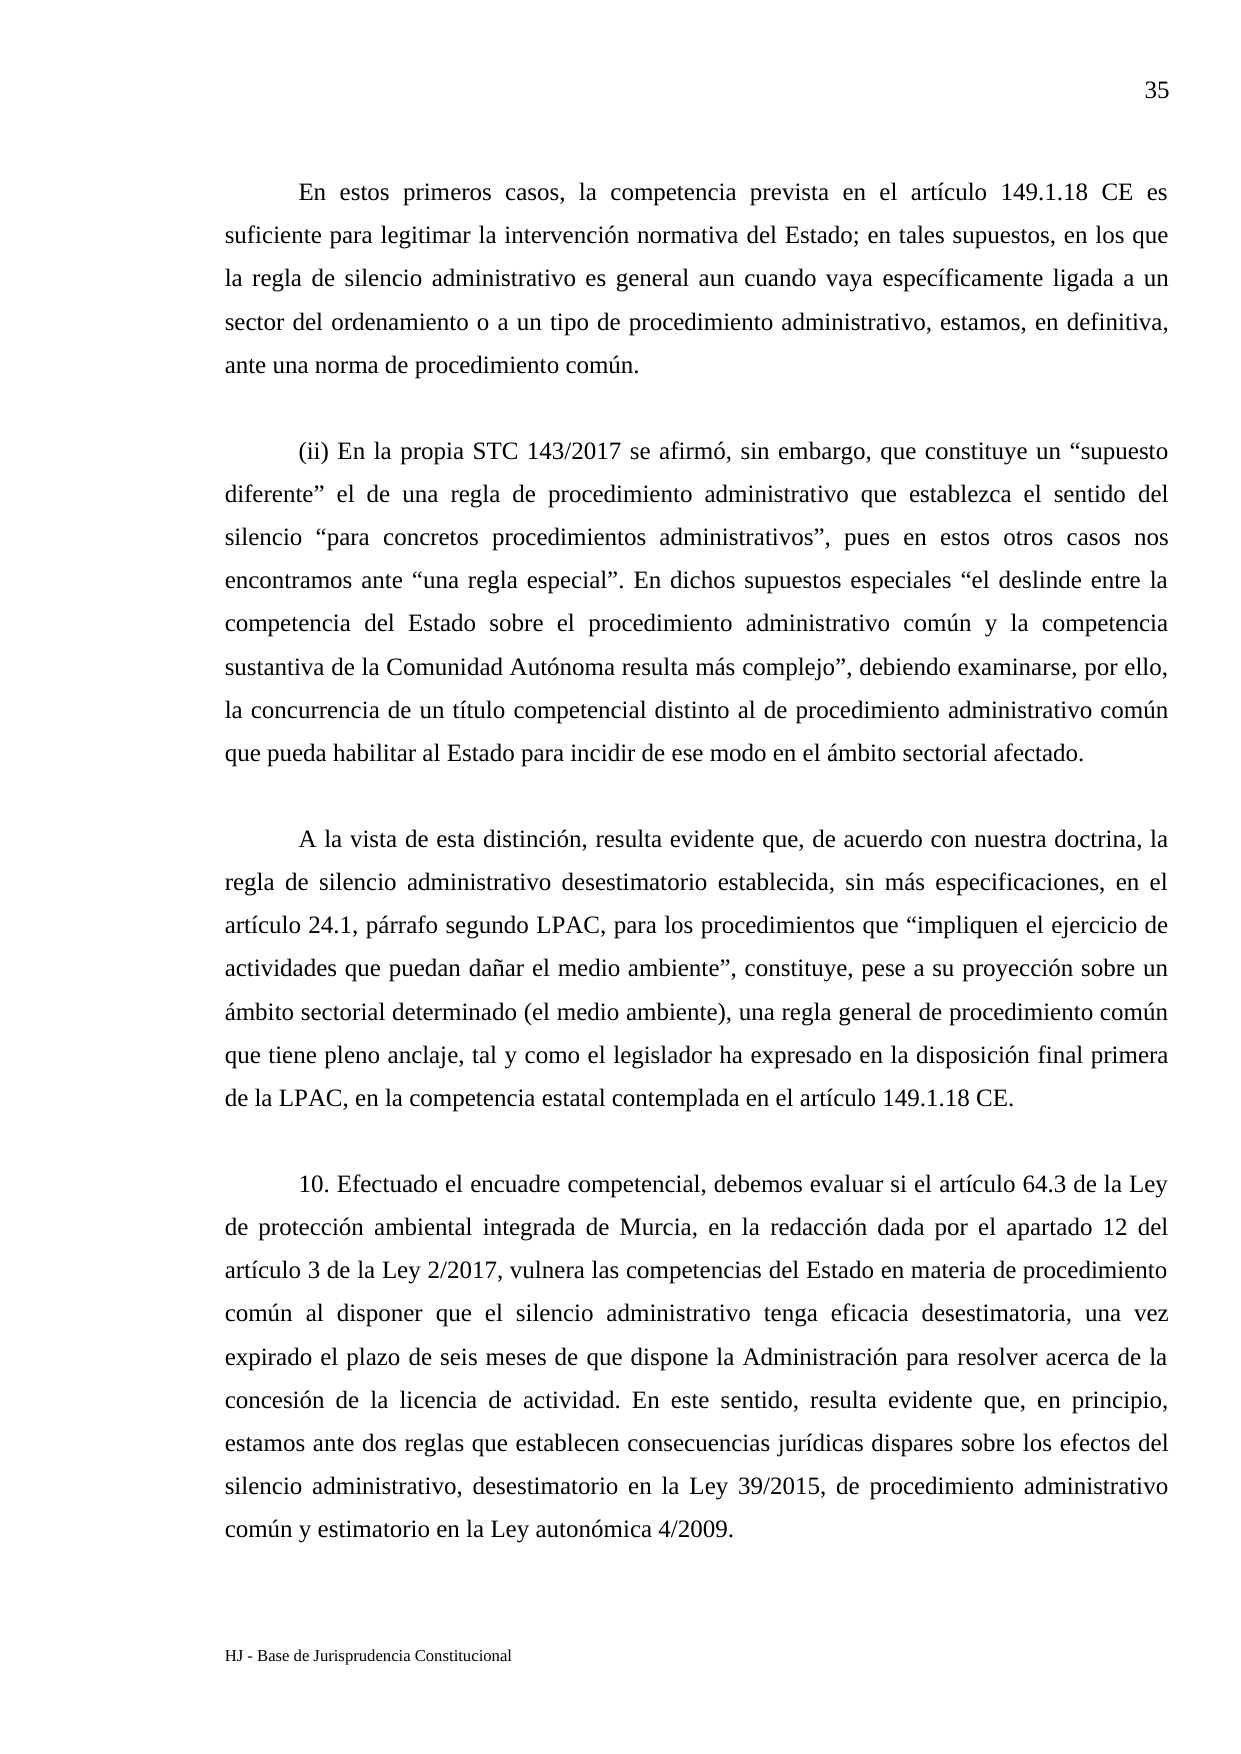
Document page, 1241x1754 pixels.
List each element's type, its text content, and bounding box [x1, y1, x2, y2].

text A la vista de esta distinción, resulta evidente que, de acuerdo con nuestra doctrina, la regla de silencio administrativo desestimatorio establecida, sin más especificaciones, en el artículo 24.1, párrafo segundo LPAC, para los procedimientos que “impliquen el ejercicio de actividades que puedan dañar el medio ambiente”, constituye, pese a su proyección sobre un ámbito sectorial determinado (el medio ambiente), una regla general de procedimiento común que tiene pleno anclaje, tal y como el legislador ha expresado en la disposición final primera de la LPAC, en la competencia estatal contemplada en el artículo 149.1.18 CE. [224, 824, 1169, 1112]
text (ii) En la propia STC 143/2017 se afirmó, sin embargo, que constituye un “supuesto diferente” el de una regla de procedimiento administrativo que establezca el sentido del silencio “para concretos procedimientos administrativos”, pues en estos otros casos nos encontramos ante “una regla especial”. En dichos supuestos especiales “el deslinde entre la competencia del Estado sobre el procedimiento administrativo común y la competencia sustantiva de la Comunidad Autónoma resulta más complejo”, debiendo examinarse, por ello, la concurrencia de un título competencial distinto al de procedimiento administrativo común que pueda habilitar al Estado para incidir de ese modo en el ámbito sectorial afectado. [224, 436, 1169, 767]
text En estos primeros casos, la competencia prevista en el artículo 149.1.18 CE es suficiente para legitimar la intervención normativa del Estado; en tales supuestos, en los que la regla de silencio administrativo es general aun cuando vaya específicamente ligada a un sector del ordenamiento o a un tipo de procedimiento administrativo, estamos, en definitiva, ante una norma de procedimiento común. [224, 177, 1169, 378]
text 10. Efectuado el encuadre competencial, debemos evaluar si el artículo 64.3 de la Ley de protección ambiental integrada de Murcia, en la redacción dada por el apartado 12 del artículo 3 de la Ley 2/2017, vulnera las competencias del Estado en materia de procedimiento común al disponer que el silencio administrativo tenga eficacia desestimatoria, una vez expirado el plazo de seis meses de que dispone la Administración para resolver acerca de la concesión de la licencia de actividad. En este sentido, resulta evidente que, en principio, estamos ante dos reglas que establecen consecuencias jurídicas dispares sobre los efectos del silencio administrativo, desestimatorio en la Ley 39/2015, de procedimiento administrativo común y estimatorio en la Ley autonómica 4/2009. [224, 1169, 1169, 1543]
